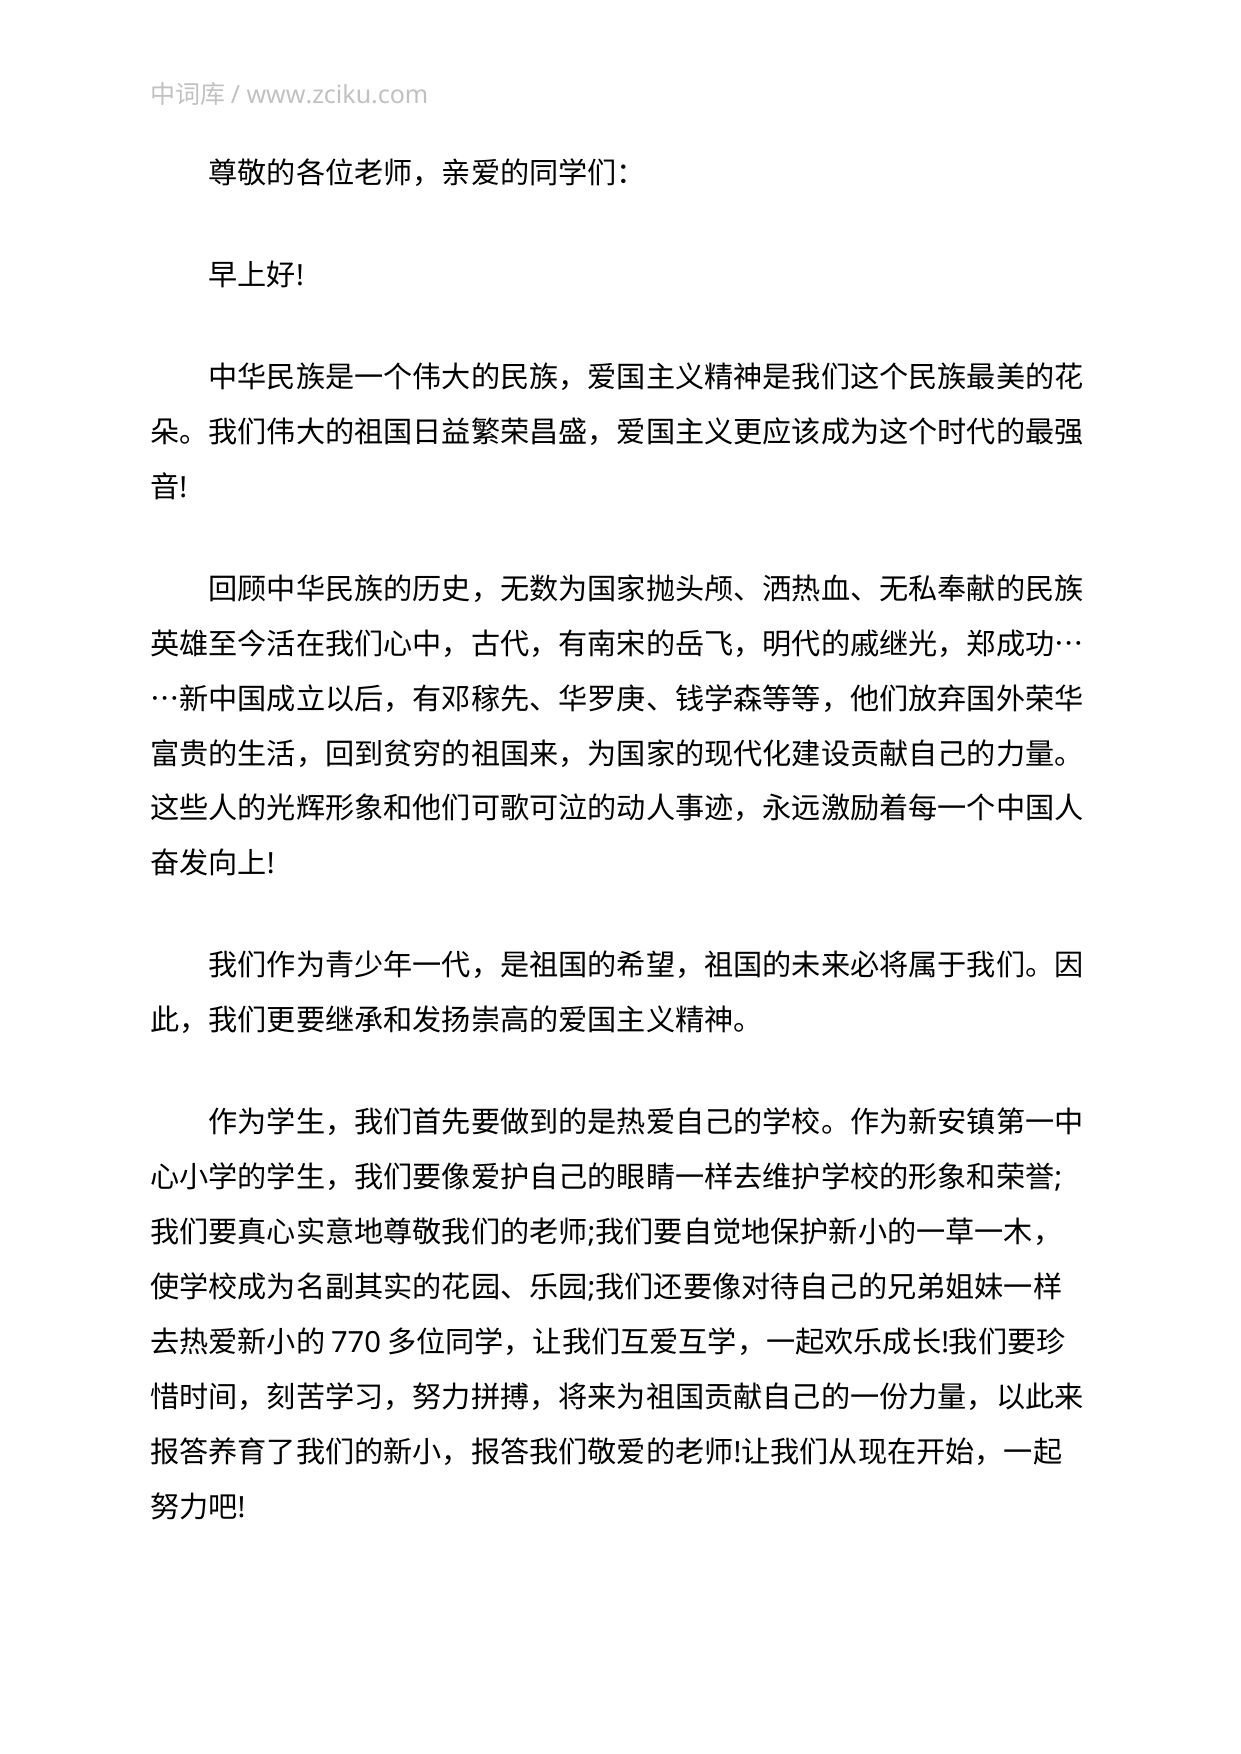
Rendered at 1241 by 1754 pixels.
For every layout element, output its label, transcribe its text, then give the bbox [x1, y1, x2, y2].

text 中华民族是一个伟大的民族，爱国主义精神是我们这个民族最美的花朵。我们伟大的祖国日益繁荣昌盛，爱国主义更应该成为这个时代的最强音! [150, 354, 1090, 506]
text 作为学生，我们首先要做到的是热爱自己的学校。作为新安镇第一中心小学的学生，我们要像爱护自己的眼睛一样去维护学校的形象和荣誉;我们要真心实意地尊敬我们的老师;我们要自觉地保护新小的一草一木，使学校成为名副其实的花园、乐园;我们还要像对待自己的兄弟姐妹一样去热爱新小的770多位同学，让我们互爱互学，一起欢乐成长!我们要珍惜时间，刻苦学习，努力拼搏，将来为祖国贡献自己的一份力量，以此来报答养育了我们的新小，报答我们敬爱的老师!让我们从现在开始，一起努力吧! [150, 1099, 1090, 1526]
text 尊敬的各位老师，亲爱的同学们： [150, 150, 1090, 192]
text 我们作为青少年一代，是祖国的希望，祖国的未来必将属于我们。因此，我们更要继承和发扬崇高的爱国主义精神。 [150, 942, 1090, 1039]
text 回顾中华民族的历史，无数为国家抛头颅、洒热血、无私奉献的民族英雄至今活在我们心中，古代，有南宋的岳飞，明代的戚继光，郑成功……新中国成立以后，有邓稼先、华罗庚、钱学森等等，他们放弃国外荣华富贵的生活，回到贫穷的祖国来，为国家的现代化建设贡献自己的力量。这些人的光辉形象和他们可歌可泣的动人事迹，永远激励着每一个中国人奋发向上! [150, 566, 1090, 882]
text 早上好! [150, 252, 1090, 294]
